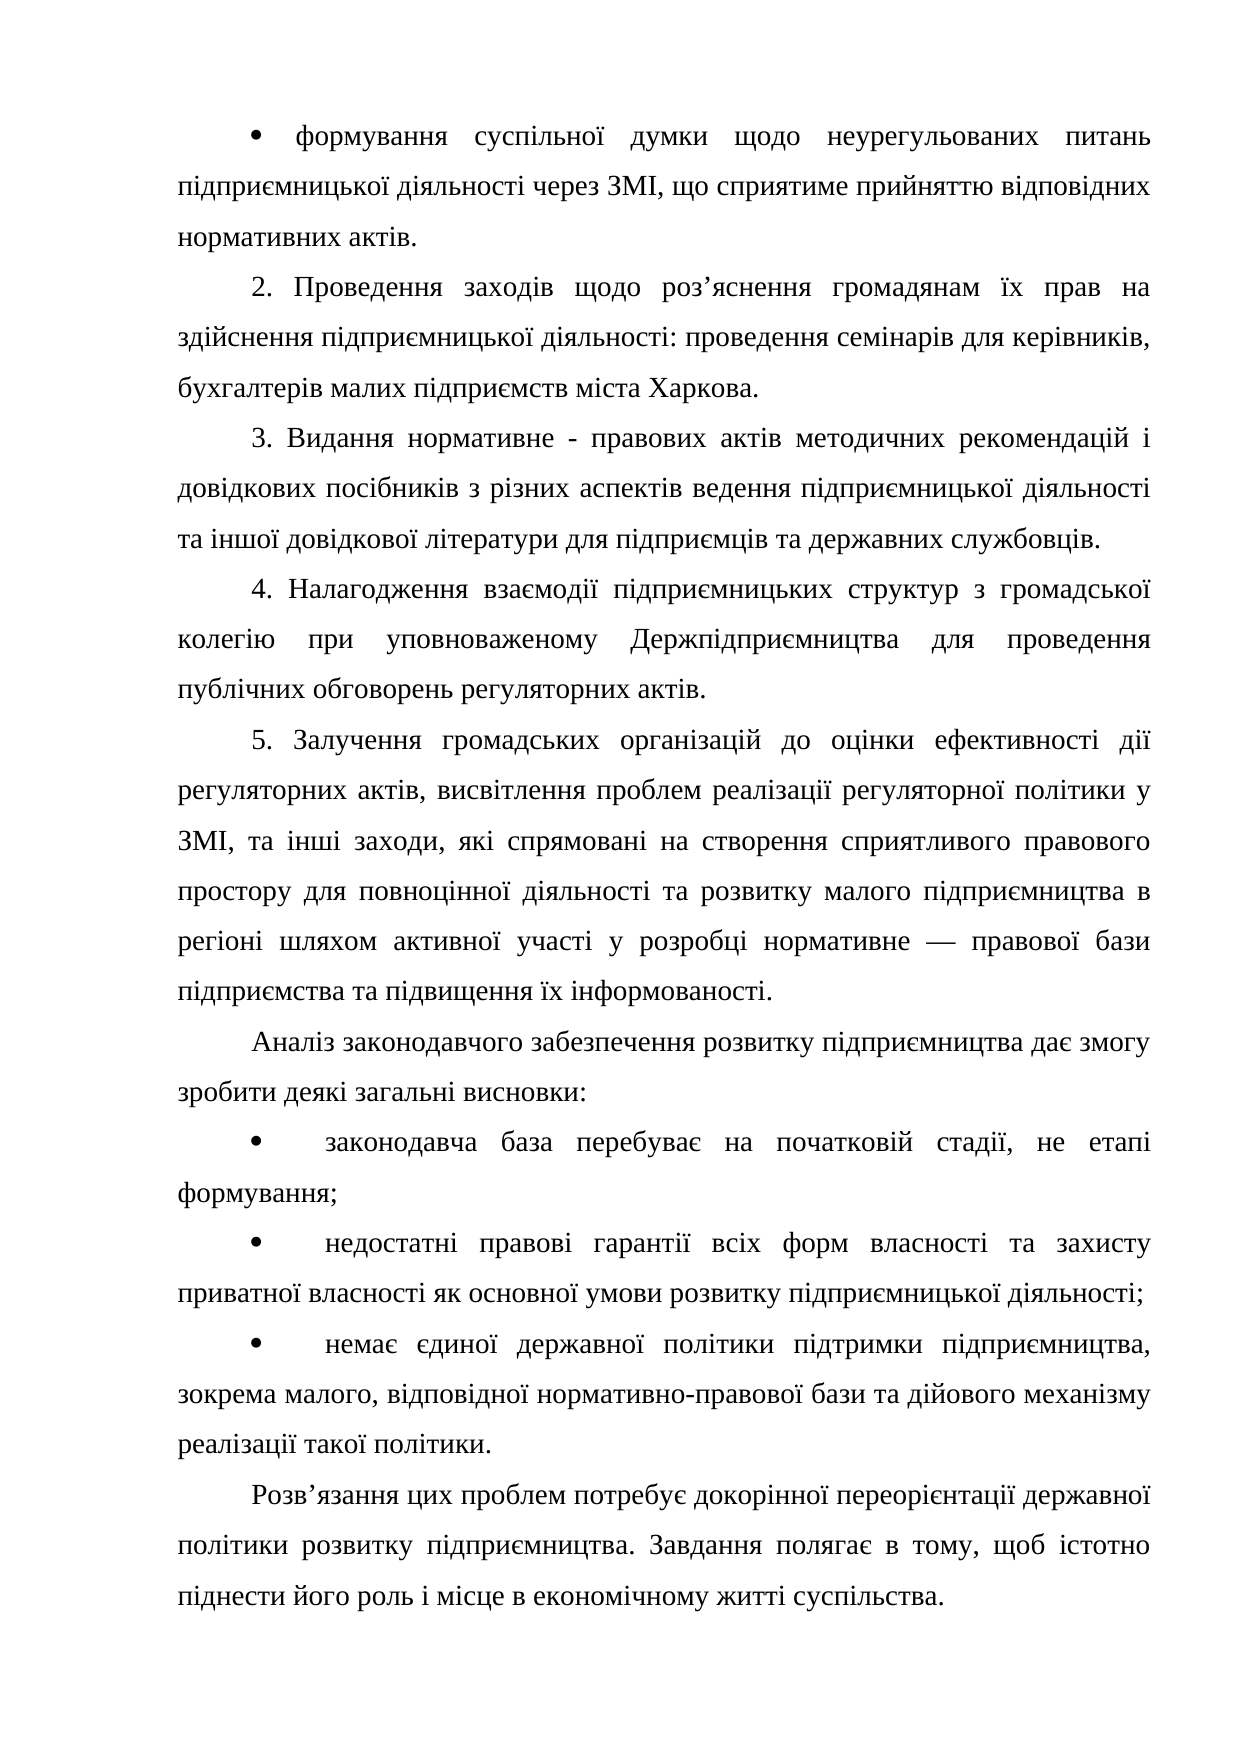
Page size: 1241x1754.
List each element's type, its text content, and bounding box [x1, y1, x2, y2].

list формування суспільної думки щодо неурегульованих питань підприємницької діяльності через ЗМІ, що сприятиме прийняттю відповідних нормативних актів. [177, 118, 1152, 252]
text 3. Видання нормативне - правових актів методичних рекомендацій і довідкових посібників з різних аспектів ведення підприємницької діяльності та іншої довідкової літератури для підприємців та державних службовців. [177, 420, 1152, 554]
text Аналіз законодавчого забезпечення розвитку підприємництва дає змогу зробити деякі загальні висновки: [177, 1024, 1152, 1108]
list законодавча база перебуває на початковій стадії, не етапі формування; [177, 1124, 1152, 1208]
text 4. Налагодження взаємодії підприємницьких структур з громадської колегію при уповноваженому Держпідприємництва для проведення публічних обговорень регуляторних актів. [177, 571, 1152, 705]
text 2. Проведення заходів щодо роз’яснення громадянам їх прав на здійснення підприємницької діяльності: проведення семінарів для керівників, бухгалтерів малих підприємств міста Харкова. [177, 269, 1152, 403]
list немає єдиної державної політики підтримки підприємництва, зокрема малого, відповідної нормативно-правової бази та дійового механізму реалізації такої політики. [177, 1326, 1152, 1460]
text 5. Залучення громадських організацій до оцінки ефективності дії регуляторних актів, висвітлення проблем реалізації регуляторної політики у ЗМІ, та інші заходи, які спрямовані на створення сприятливого правового простору для повноцінної діяльності та розвитку малого підприємництва в регіоні шляхом активної участі у розробці нормативне — правової бази підприємства та підвищення їх інформованості. [177, 722, 1152, 1007]
text Розв’язання цих проблем потребує докорінної переорієнтації державної політики розвитку підприємництва. Завдання полягає в тому, щоб істотно піднести його роль і місце в економічному житті суспільства. [177, 1477, 1152, 1611]
list недостатні правові гарантії всіх форм власності та захисту приватної власності як основної умови розвитку підприємницької діяльності; [177, 1225, 1152, 1309]
